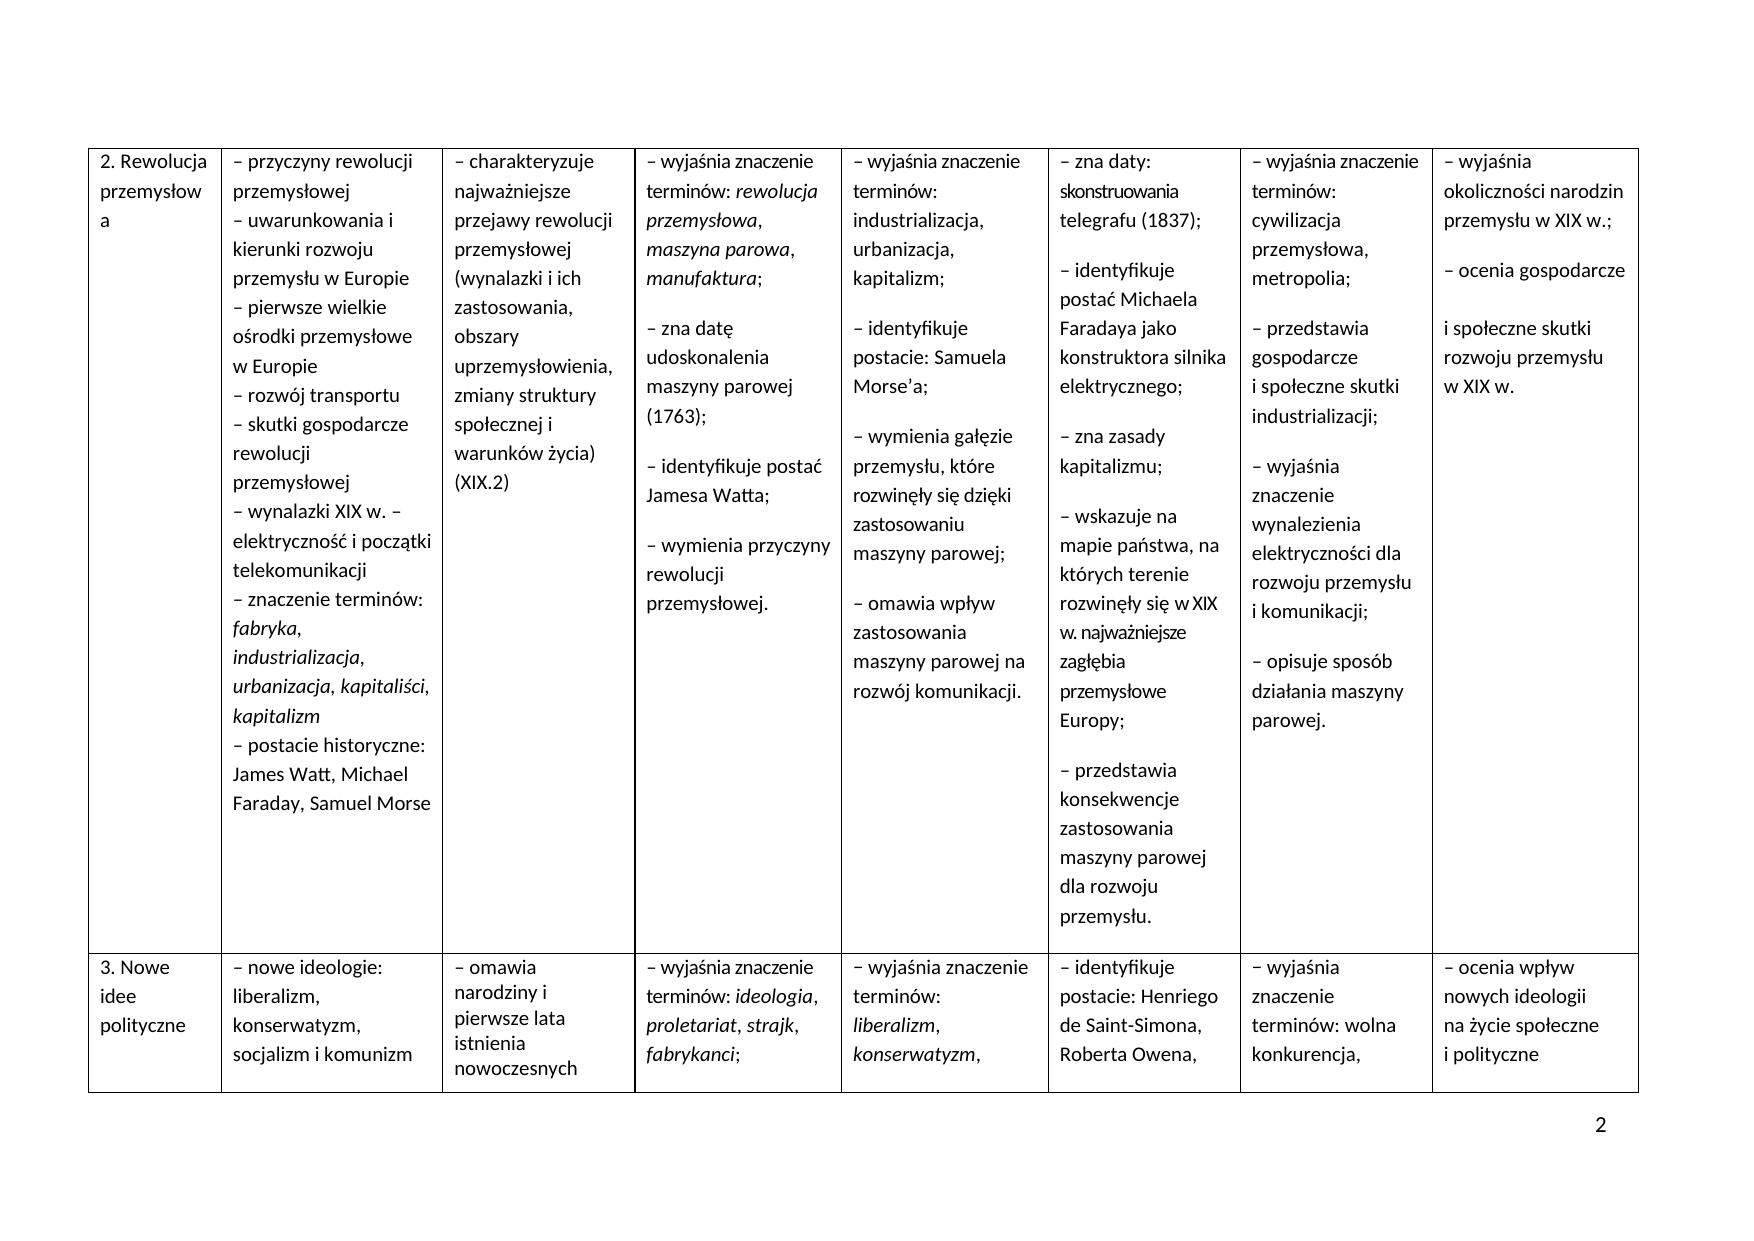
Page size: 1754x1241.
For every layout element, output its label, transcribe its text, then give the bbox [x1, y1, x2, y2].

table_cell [89, 954, 221, 1092]
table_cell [1241, 954, 1432, 1092]
table_cell – wyjaśnia okoliczności narodzin przemysłu w XIX w.; – ocenia gospodarcze i społeczne skutki rozwoju przemysłu w XIX w. [1433, 149, 1638, 953]
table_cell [842, 954, 1048, 1092]
table_cell – charakteryzuje najważniejsze przejawy rewolucji przemysłowej (wynalazki i ich zastosowania, obszary uprzemysłowienia, zmiany struktury społecznej i warunków życia) (XIX.2) [443, 149, 634, 953]
table_cell – wyjaśnia znaczenie terminów: industrializacja, urbanizacja, kapitalizm; – identyfikuje postacie: Samuela Morse’a; – wymienia gałęzie przemysłu, które rozwinęły się dzięki zastosowaniu maszyny parowej; – omawia wpływ zastosowania maszyny parowej na rozwój komunikacji. [842, 149, 1048, 953]
table_cell 2. Rewolucja przemysłowa [89, 149, 221, 953]
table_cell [1433, 954, 1638, 1092]
table_cell – wyjaśnia znaczenie terminów: rewolucja przemysłowa, maszyna parowa, manufaktura; – zna datę udoskonalenia maszyny parowej (1763); – identyfikuje postać Jamesa Watta; – wymienia przyczyny rewolucji przemysłowej. [636, 149, 841, 953]
table_cell – przyczyny rewolucji przemysłowej – uwarunkowania i kierunki rozwoju przemysłu w Europie – pierwsze wielkie ośrodki przemysłowe w Europie – rozwój transportu – skutki gospodarcze rewolucji przemysłowej – wynalazki XIX w. – elektryczność i początki telekomunikacji – znaczenie terminów: fabryka, industrializacja, urbanizacja, kapitaliści, kapitalizm – postacie historyczne: James Watt, Michael Faraday, Samuel Morse [222, 149, 442, 953]
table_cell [636, 954, 841, 1092]
table_cell – zna daty: skonstruowania telegrafu (1837); – identyfikuje postać Michaela Faradaya jako konstruktora silnika elektrycznego; – zna zasady kapitalizmu; – wskazuje na mapie państwa, na których terenie rozwinęły się w XIX w. najważniejsze zagłębia przemysłowe Europy; – przedstawia konsekwencje zastosowania maszyny parowej dla rozwoju przemysłu. [1049, 149, 1240, 953]
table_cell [222, 954, 442, 1092]
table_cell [1049, 954, 1240, 1092]
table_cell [443, 954, 634, 1092]
table_cell – wyjaśnia znaczenie terminów: cywilizacja przemysłowa, metropolia; – przedstawia gospodarcze i społeczne skutki industrializacji; – wyjaśnia znaczenie wynalezienia elektryczności dla rozwoju przemysłu i komunikacji; – opisuje sposób działania maszyny parowej. [1241, 149, 1432, 953]
